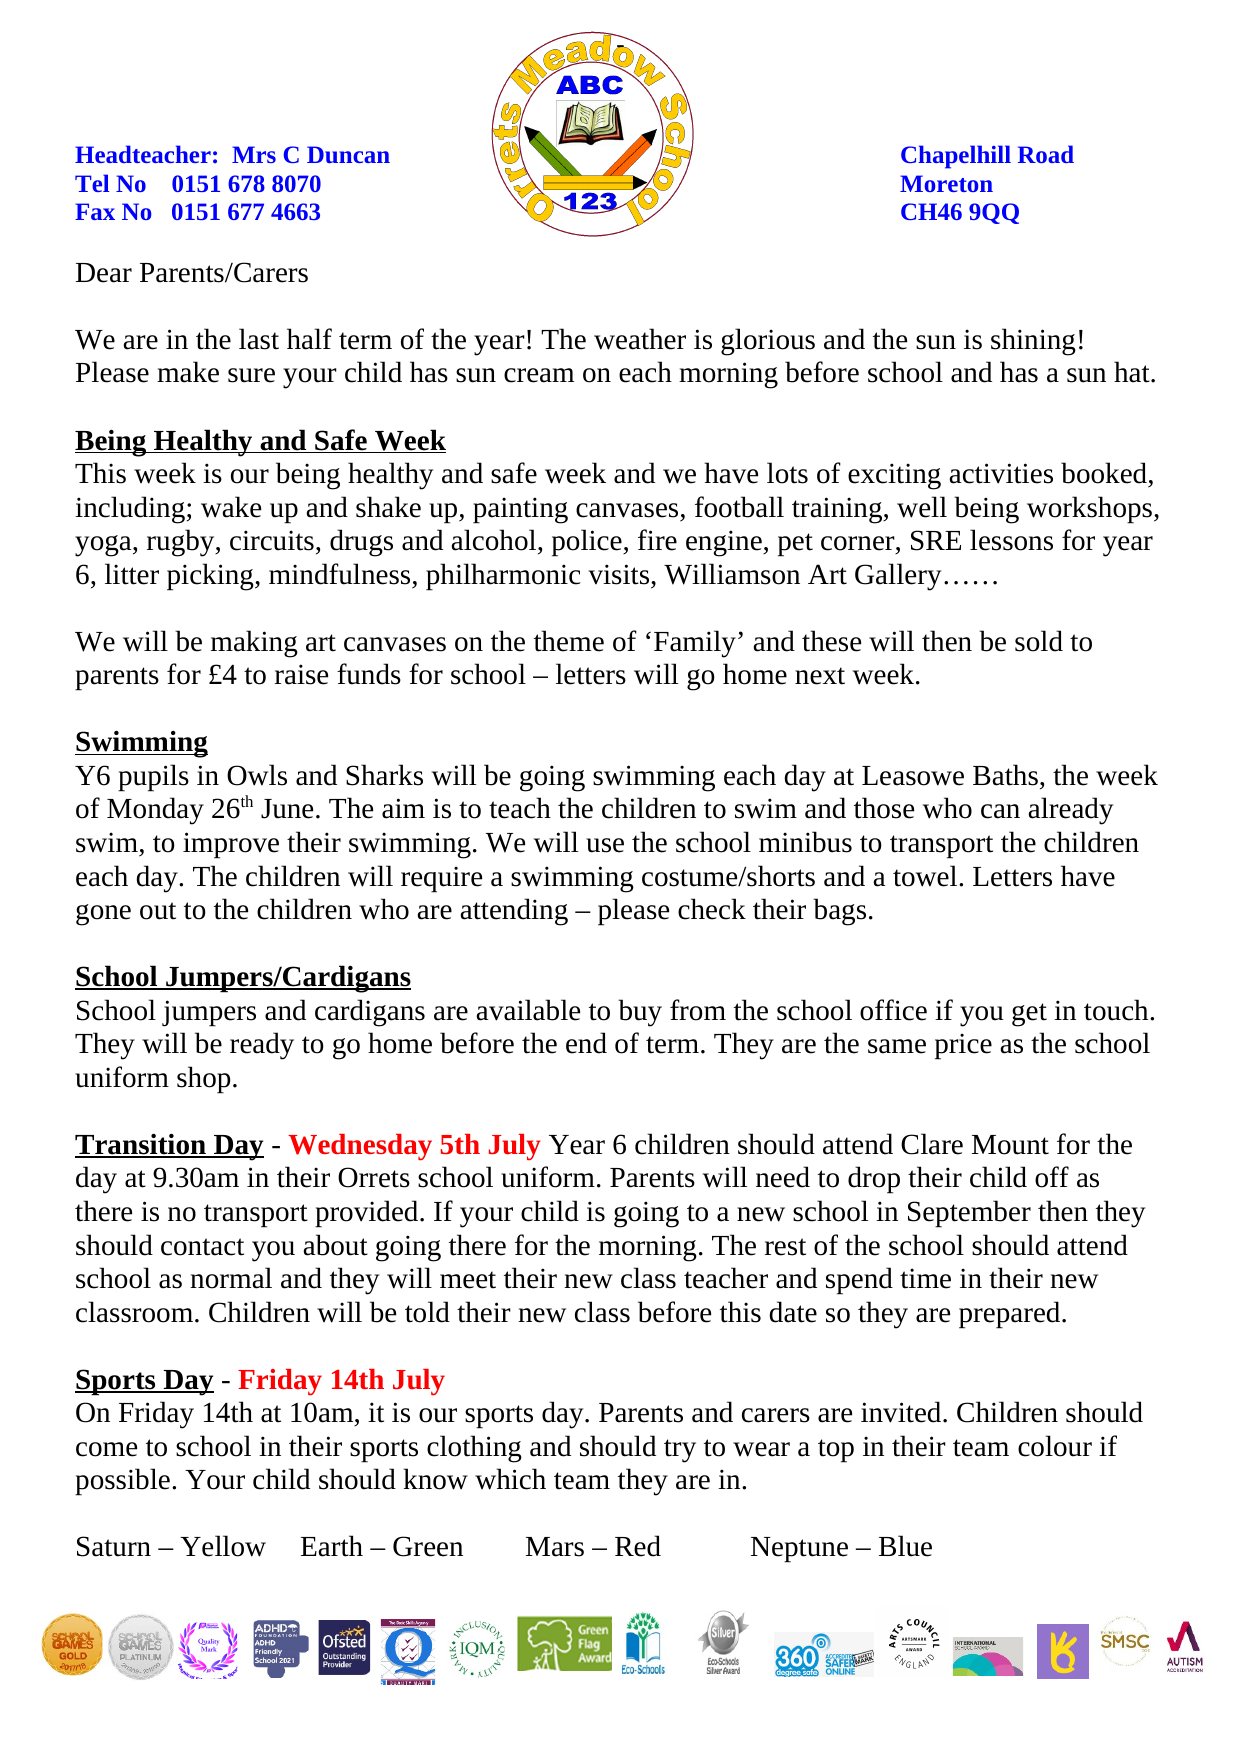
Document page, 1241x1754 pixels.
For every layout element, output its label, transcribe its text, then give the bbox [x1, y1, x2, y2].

picture [1091, 1611, 1215, 1673]
picture [378, 1619, 435, 1683]
text School Jumpers/Cardigans [75, 959, 1165, 993]
picture [876, 1606, 949, 1678]
text Swimming [75, 724, 1165, 758]
picture [779, 1649, 815, 1666]
text School jumpers and cardigans are available to buy from the school office if you get in touch. They will be ready to go home before the end of term. They are the same price as the school uniform shop. [75, 993, 1165, 1093]
text Y6 pupils in Owls and Sharks will be going swimming each day at Leasowe Baths, the week of Monday 26th June. The aim is to teach the children to swim and those who can already swim, to improve their swimming. We will use the school minibus to transport the children each day. The children will require a swimming costume/shorts and a towel. Letters have gone out to the children who are attending – please check their bags. [75, 758, 1165, 926]
picture [1035, 1624, 1089, 1678]
picture [951, 1637, 1023, 1675]
picture [105, 1611, 174, 1681]
picture [792, 1671, 800, 1677]
picture [445, 1619, 504, 1676]
text On Friday 14th at 10am, it is our sports day. Parents and carers are invited. Children should come to school in their sports clothing and should try to wear a top in their team colour if possible. Your child should know which team they are in. [75, 1395, 1165, 1496]
text Dear Parents/Carers [75, 255, 1165, 288]
text Transition Day - Wednesday 5th July Year 6 children should attend Clare Mount for the day at 9.30am in their Orrets school uniform. Parents will need to drop their child off as there is no transport provided. If your child is going to a new school in September then they should contact you about going there for the morning. The rest of the school should attend school as normal and they will meet their new class teacher and spend time in their new classroom. Children will be told their new class before this date so they are prepared. [75, 1127, 1165, 1328]
picture [774, 1632, 874, 1677]
text We are in the last half term of the year! The weather is glorious and the sun is shining! Please make sure your child has sun cream on each morning before school and has a sun hat. [75, 322, 1165, 389]
picture [317, 1620, 370, 1673]
picture [252, 1620, 309, 1677]
text We will be making art canvases on the theme of ‘Family’ and these will then be sold to parents for £4 to raise funds for school – letters will go home next week. [75, 624, 1165, 691]
picture [491, 31, 694, 237]
picture [508, 1591, 773, 1674]
text This week is our being healthy and safe week and we have lots of exciting activities booked, including; wake up and shake up, painting canvases, football training, well being workshops, yoga, rugby, circuits, drugs and alcohol, police, fire engine, pet corner, SRE lessons for year 6, litter picking, mindfulness, philharmonic visits, Williamson Art Gallery…… [75, 456, 1165, 590]
picture [39, 1611, 102, 1674]
text Saturn – Yellow Earth – Green Mars – Red Neptune – Blue [75, 1529, 1165, 1563]
picture [177, 1622, 238, 1679]
text Being Healthy and Safe Week [75, 423, 1165, 456]
text Sports Day - Friday 14th July [75, 1362, 1165, 1395]
